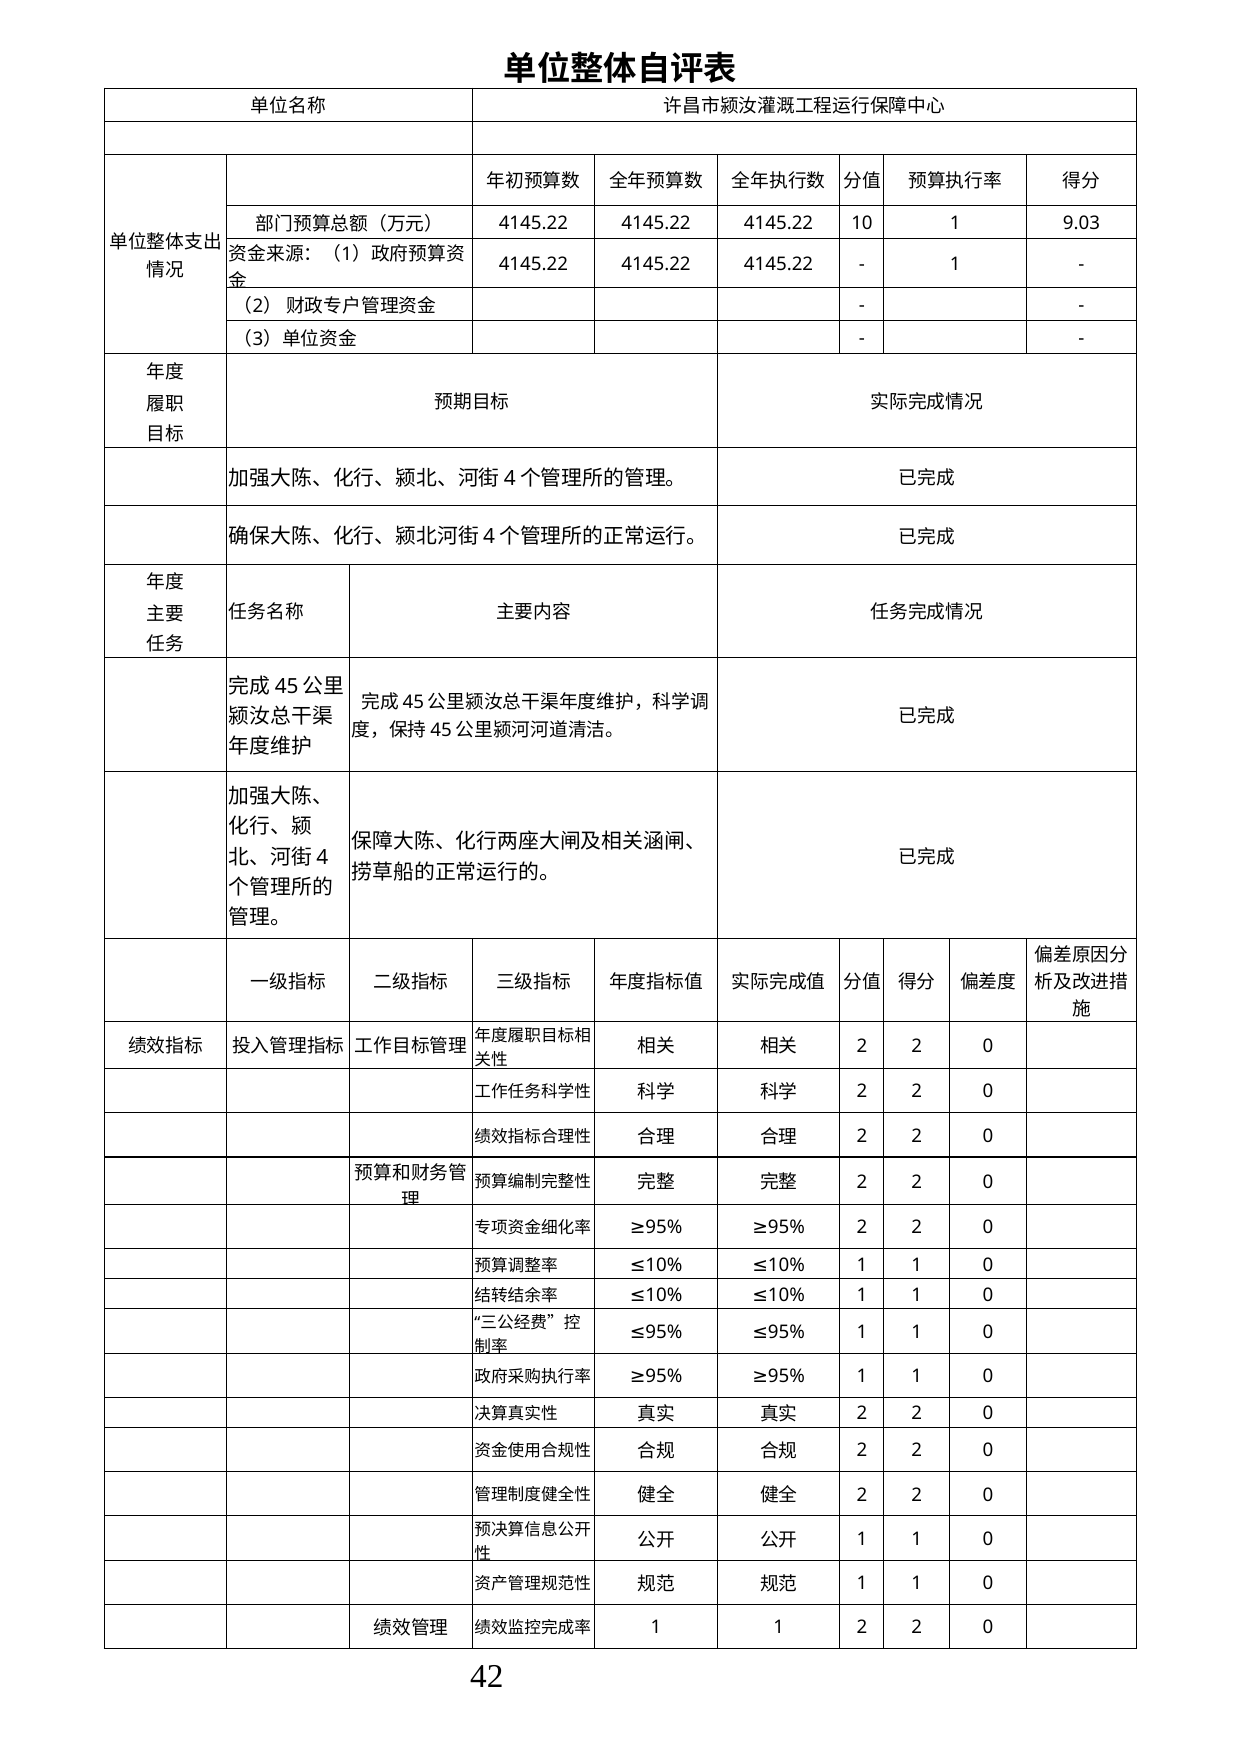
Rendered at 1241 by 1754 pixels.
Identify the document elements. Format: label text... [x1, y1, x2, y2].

table_cell 投入管理指标 [227, 1022, 349, 1068]
table_cell 资金来源：（1）政府预算资金 [227, 239, 472, 287]
table_cell 2 [840, 1205, 883, 1248]
table_cell 4145.22 [718, 206, 839, 238]
table_cell [105, 448, 226, 505]
table_cell - [840, 321, 883, 353]
table_cell [350, 1205, 472, 1248]
table_cell 2 [840, 1158, 883, 1204]
table_cell 目标 [105, 417, 226, 447]
table_cell [473, 288, 594, 320]
table_cell [1027, 1022, 1136, 1068]
table_cell 年度指标值 [595, 939, 717, 1021]
table_cell [884, 321, 1026, 353]
table_cell [227, 1249, 349, 1278]
table_cell 已完成 [718, 772, 1136, 938]
table_cell 4145.22 [473, 239, 594, 287]
table_cell 4145.22 [595, 239, 717, 287]
table_cell 1 [840, 1561, 883, 1604]
table_cell 2 [840, 1605, 883, 1648]
table_cell 2 [840, 1398, 883, 1427]
table_cell 保障大陈、化行两座大闸及相关涵闸、捞草船的正常运行的。 [350, 772, 717, 938]
table_cell 2 [884, 1022, 949, 1068]
table_cell 2 [840, 1428, 883, 1471]
table_cell 9.03 [1027, 206, 1136, 238]
table_cell 完整 [595, 1158, 717, 1204]
table_cell [350, 1113, 472, 1156]
table_cell 1 [884, 1279, 949, 1308]
table_cell [350, 1309, 472, 1352]
table_cell [473, 122, 1136, 154]
table_cell 绩效管理 [350, 1605, 472, 1648]
table_cell 1 [840, 1279, 883, 1308]
table_cell 10 [840, 206, 883, 238]
table_cell [1027, 1428, 1136, 1471]
table_cell 合理 [595, 1113, 717, 1156]
table_cell [105, 122, 472, 154]
table_cell 资产管理规范性 [473, 1561, 594, 1604]
table_cell 0 [950, 1249, 1026, 1278]
table_cell 得分 [1027, 155, 1136, 204]
table_cell [350, 1354, 472, 1397]
table_cell 公开 [718, 1516, 839, 1559]
table_cell [350, 1516, 472, 1559]
table_cell 年度 [105, 354, 226, 387]
table_cell 绩效指标合理性 [473, 1113, 594, 1156]
table_cell 2 [884, 1428, 949, 1471]
table_cell [227, 1205, 349, 1248]
table_cell 年初预算数 [473, 155, 594, 204]
table_cell 0 [950, 1605, 1026, 1648]
table_cell ≥95% [718, 1354, 839, 1397]
table_cell 资金使用合规性 [473, 1428, 594, 1471]
table_cell 分值 [840, 939, 883, 1021]
table_cell 预期目标 [227, 354, 717, 447]
table_cell 1 [884, 1309, 949, 1352]
table_cell [105, 1158, 226, 1204]
table_cell [350, 1069, 472, 1112]
table_cell - [1027, 288, 1136, 320]
table_cell [105, 506, 226, 564]
table_cell 主要内容 [350, 565, 717, 657]
table_cell 一级指标 [227, 939, 349, 1021]
table_cell 0 [950, 1022, 1026, 1068]
table_cell [718, 321, 839, 353]
table_cell 决算真实性 [473, 1398, 594, 1427]
table_cell 分值 [840, 155, 883, 204]
table_cell [227, 1516, 349, 1559]
table_cell 4145.22 [473, 206, 594, 238]
table_cell 全年执行数 [718, 155, 839, 204]
table_cell 1 [840, 1249, 883, 1278]
table_cell 公开 [595, 1516, 717, 1559]
table_cell 2 [840, 1022, 883, 1068]
table_cell - [840, 288, 883, 320]
table_cell - [840, 239, 883, 287]
table_cell [227, 1113, 349, 1156]
table_cell 1 [884, 1354, 949, 1397]
table_cell 全年预算数 [595, 155, 717, 204]
table_cell 0 [950, 1205, 1026, 1248]
table_cell 1 [718, 1605, 839, 1648]
table_cell ≥95% [595, 1205, 717, 1248]
table_cell [884, 288, 1026, 320]
table_cell [350, 1279, 472, 1308]
table_cell [227, 155, 472, 204]
table_cell 相关 [718, 1022, 839, 1068]
table_cell 单位整体支出情况 [105, 155, 226, 353]
table_cell 二级指标 [350, 939, 472, 1021]
table_cell 1 [840, 1309, 883, 1352]
table_cell [105, 1472, 226, 1515]
table_cell 预算执行率 [884, 155, 1026, 204]
table_cell 0 [950, 1354, 1026, 1397]
table_cell 工作任务科学性 [473, 1069, 594, 1112]
table_cell [105, 1249, 226, 1278]
table_cell ≥95% [595, 1354, 717, 1397]
table_cell 1 [884, 1561, 949, 1604]
table_cell [227, 1158, 349, 1204]
table_cell 0 [950, 1428, 1026, 1471]
table_cell 2 [840, 1113, 883, 1156]
table_cell 预算和财务管理 [350, 1158, 472, 1204]
table_cell [1027, 1398, 1136, 1427]
table_cell 0 [950, 1069, 1026, 1112]
table_cell [105, 1428, 226, 1471]
table_cell 合理 [718, 1113, 839, 1156]
table_cell 预算编制完整性 [473, 1158, 594, 1204]
table_cell [350, 1249, 472, 1278]
table_cell [1027, 1605, 1136, 1648]
table_cell [1027, 1561, 1136, 1604]
table_cell [1027, 1205, 1136, 1248]
table_cell [473, 321, 594, 353]
table_cell ≤10% [595, 1279, 717, 1308]
table_cell 1 [840, 1516, 883, 1559]
table_cell 4145.22 [718, 239, 839, 287]
table_cell [105, 1069, 226, 1112]
table_cell 完整 [718, 1158, 839, 1204]
table_cell [227, 1472, 349, 1515]
table_cell 1 [840, 1354, 883, 1397]
table_cell ≤10% [595, 1249, 717, 1278]
table_cell 规范 [718, 1561, 839, 1604]
table_cell 三级指标 [473, 939, 594, 1021]
table_cell [1027, 1472, 1136, 1515]
table_cell - [1027, 239, 1136, 287]
table_cell 1 [884, 1249, 949, 1278]
table_cell 已完成 [718, 658, 1136, 771]
table_cell [105, 1309, 226, 1352]
table_cell 0 [950, 1279, 1026, 1308]
table_cell [105, 1561, 226, 1604]
table_cell 2 [884, 1398, 949, 1427]
table_cell 1 [884, 1516, 949, 1559]
table_cell 偏差度 [950, 939, 1026, 1021]
table_cell 0 [950, 1561, 1026, 1604]
table_cell 年度 [105, 565, 226, 597]
table_cell [105, 772, 226, 938]
table_cell 2 [884, 1605, 949, 1648]
table_cell [350, 1561, 472, 1604]
table_cell ≤10% [718, 1249, 839, 1278]
table_cell 2 [884, 1472, 949, 1515]
table_cell 2 [884, 1205, 949, 1248]
table_cell [227, 1279, 349, 1308]
table_cell [227, 1069, 349, 1112]
table_cell 2 [840, 1069, 883, 1112]
table_cell [227, 1354, 349, 1397]
table_cell （2） 财政专户管理资金 [227, 288, 472, 320]
table_cell ≥95% [718, 1205, 839, 1248]
table_cell 确保大陈、化行、颍北河街4个管理所的正常运行。 [227, 506, 717, 564]
table_cell “三公经费”控制率 [473, 1309, 594, 1352]
table_cell 合规 [718, 1428, 839, 1471]
table_cell [718, 288, 839, 320]
table_cell 已完成 [718, 506, 1136, 564]
table_cell 0 [950, 1398, 1026, 1427]
table_cell 4145.22 [595, 206, 717, 238]
table_cell 相关 [595, 1022, 717, 1068]
table_cell [1027, 1069, 1136, 1112]
table_cell 结转结余率 [473, 1279, 594, 1308]
table_cell 任务 [105, 627, 226, 657]
table_cell 0 [950, 1158, 1026, 1204]
table_cell [1027, 1309, 1136, 1352]
table_cell 主要 [105, 597, 226, 627]
table_cell [1027, 1279, 1136, 1308]
table_cell 工作目标管理 [350, 1022, 472, 1068]
table_cell 1 [884, 206, 1026, 238]
table_cell 已完成 [718, 448, 1136, 505]
table_cell 规范 [595, 1561, 717, 1604]
table_cell [350, 1428, 472, 1471]
table_cell [105, 939, 226, 1021]
table_cell 健全 [595, 1472, 717, 1515]
table_cell [105, 1205, 226, 1248]
table_cell [105, 1605, 226, 1648]
table_cell 加强大陈、化行、颍北、河街4个管理所的管理。 [227, 448, 717, 505]
table_cell [105, 658, 226, 771]
table_cell [1027, 1113, 1136, 1156]
table_cell [1027, 1158, 1136, 1204]
table_cell 0 [950, 1113, 1026, 1156]
table_cell 0 [950, 1516, 1026, 1559]
table_cell 0 [950, 1309, 1026, 1352]
table_cell [1027, 1354, 1136, 1397]
table_cell 管理制度健全性 [473, 1472, 594, 1515]
table_cell 实际完成值 [718, 939, 839, 1021]
table_cell 真实 [595, 1398, 717, 1427]
table_cell 预决算信息公开性 [473, 1516, 594, 1559]
table_cell [227, 1309, 349, 1352]
table_cell 1 [595, 1605, 717, 1648]
table_cell [1027, 1249, 1136, 1278]
table_cell [350, 1472, 472, 1515]
table_cell 完成45公里颍汝总干渠年度维护 [227, 658, 349, 771]
table_cell 专项资金细化率 [473, 1205, 594, 1248]
table_cell ≤10% [718, 1279, 839, 1308]
table_cell [105, 1279, 226, 1308]
table_cell 0 [950, 1472, 1026, 1515]
table_cell [105, 1354, 226, 1397]
table_cell 绩效监控完成率 [473, 1605, 594, 1648]
table_cell [227, 1428, 349, 1471]
table_cell [227, 1605, 349, 1648]
table_cell 真实 [718, 1398, 839, 1427]
table_cell 政府采购执行率 [473, 1354, 594, 1397]
table_cell 预算调整率 [473, 1249, 594, 1278]
table_cell 1 [884, 239, 1026, 287]
table_cell [227, 1561, 349, 1604]
table_cell - [1027, 321, 1136, 353]
table_cell 完成45公里颍汝总干渠年度维护，科学调度，保持45公里颍河河道清洁。 [350, 658, 717, 771]
table_cell 绩效指标 [105, 1022, 226, 1068]
table_header 单位整体自评表 [104, 42, 1136, 87]
table_cell [595, 288, 717, 320]
table_cell [105, 1398, 226, 1427]
table_cell 任务名称 [227, 565, 349, 657]
table_cell 加强大陈、化行、颍北、河街4个管理所的管理。 [227, 772, 349, 938]
table_cell 科学 [718, 1069, 839, 1112]
table_cell [105, 1113, 226, 1156]
table_cell 科学 [595, 1069, 717, 1112]
table_cell [350, 1398, 472, 1427]
table_cell 2 [840, 1472, 883, 1515]
table_cell ≤95% [595, 1309, 717, 1352]
table_cell 履职 [105, 387, 226, 417]
table_cell 任务完成情况 [718, 565, 1136, 657]
table_cell 年度履职目标相关性 [473, 1022, 594, 1068]
table_cell [105, 1516, 226, 1559]
table_cell 实际完成情况 [718, 354, 1136, 447]
table_cell （3）单位资金 [227, 321, 472, 353]
table_cell 得分 [884, 939, 949, 1021]
table_cell ≤95% [718, 1309, 839, 1352]
table_cell 2 [884, 1069, 949, 1112]
table_cell [1027, 1516, 1136, 1559]
table_cell 2 [884, 1113, 949, 1156]
table_cell 2 [884, 1158, 949, 1204]
table_cell 健全 [718, 1472, 839, 1515]
table_cell 单位名称 [105, 89, 472, 121]
table_cell [595, 321, 717, 353]
table_cell 许昌市颍汝灌溉工程运行保障中心 [473, 89, 1136, 121]
table_cell [227, 1398, 349, 1427]
table_cell 合规 [595, 1428, 717, 1471]
table_cell 部门预算总额（万元） [227, 206, 472, 238]
table_cell 偏差原因分析及改进措施 [1027, 939, 1136, 1021]
